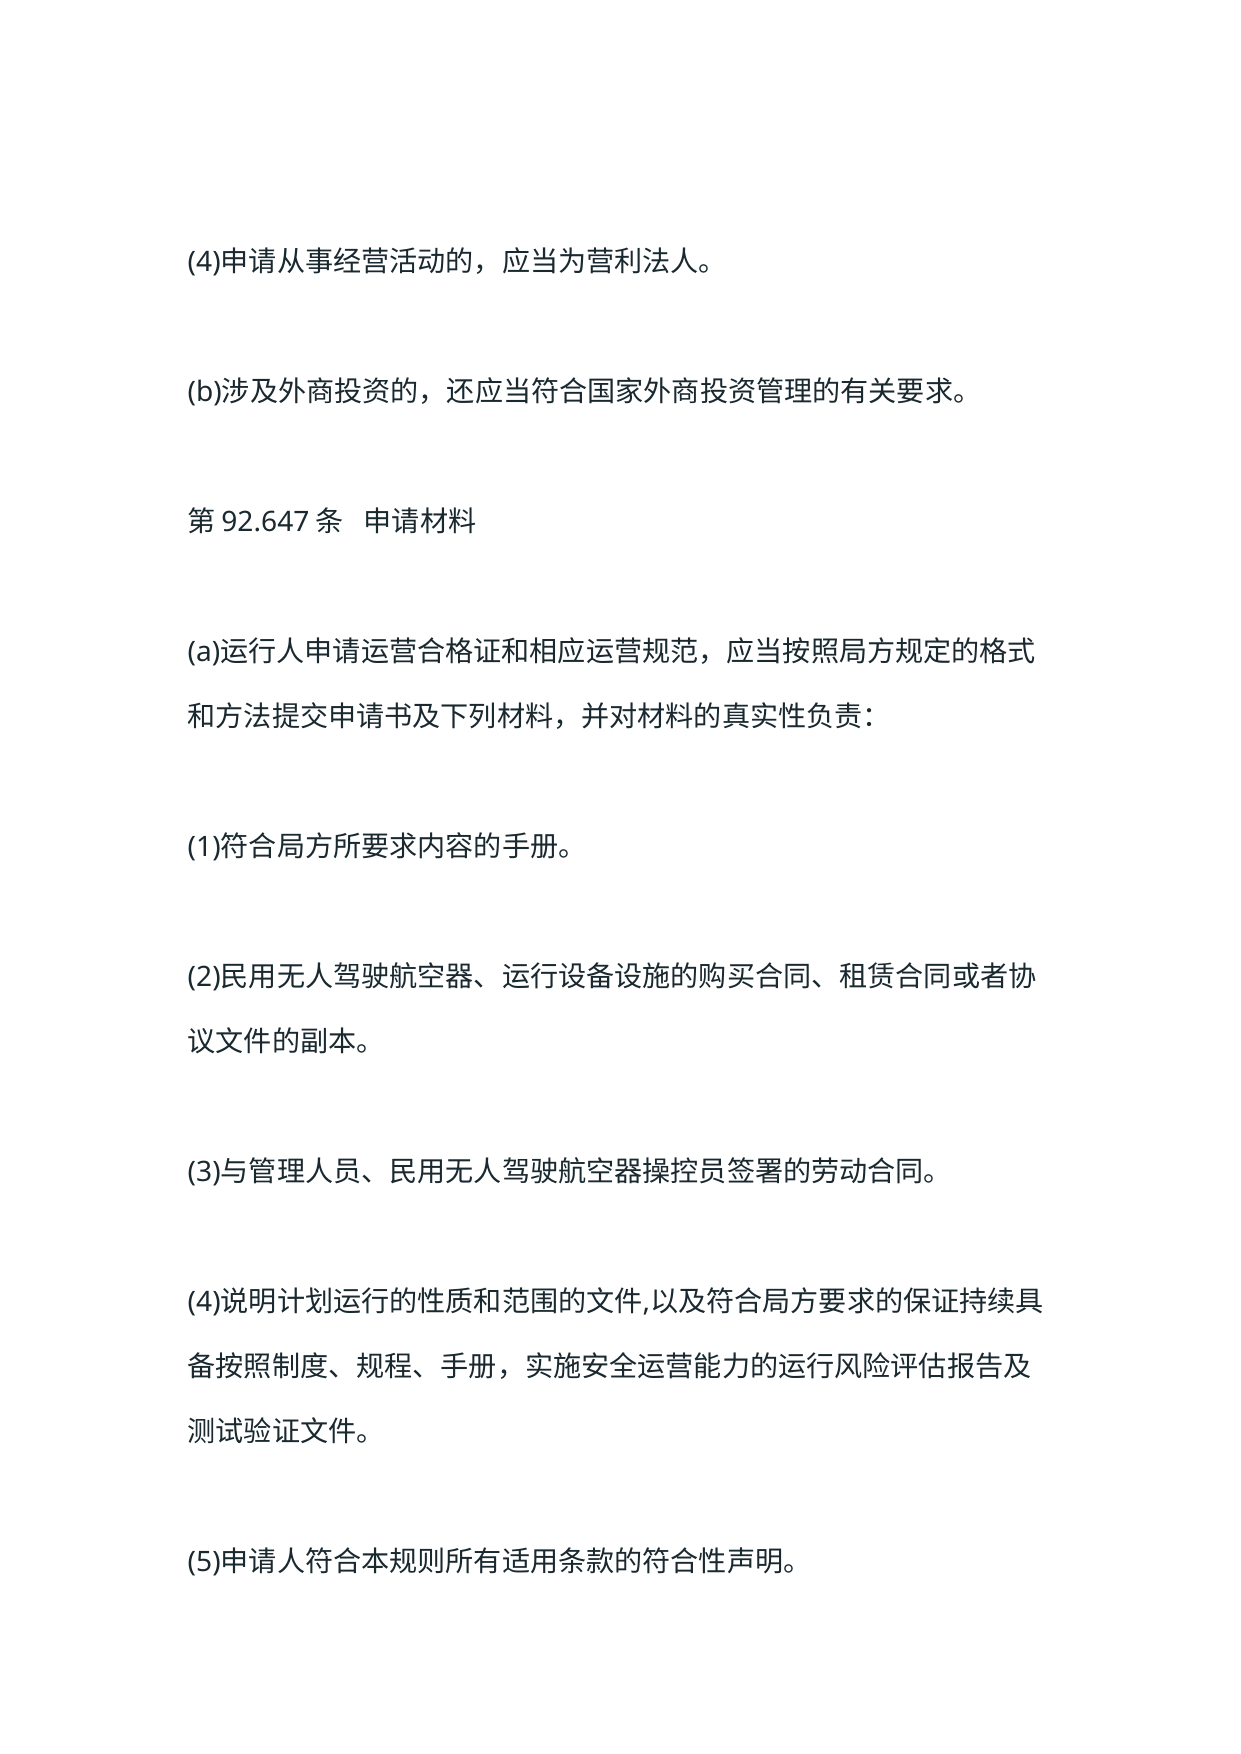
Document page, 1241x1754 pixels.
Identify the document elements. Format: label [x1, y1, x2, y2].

text [187, 162, 1053, 1592]
